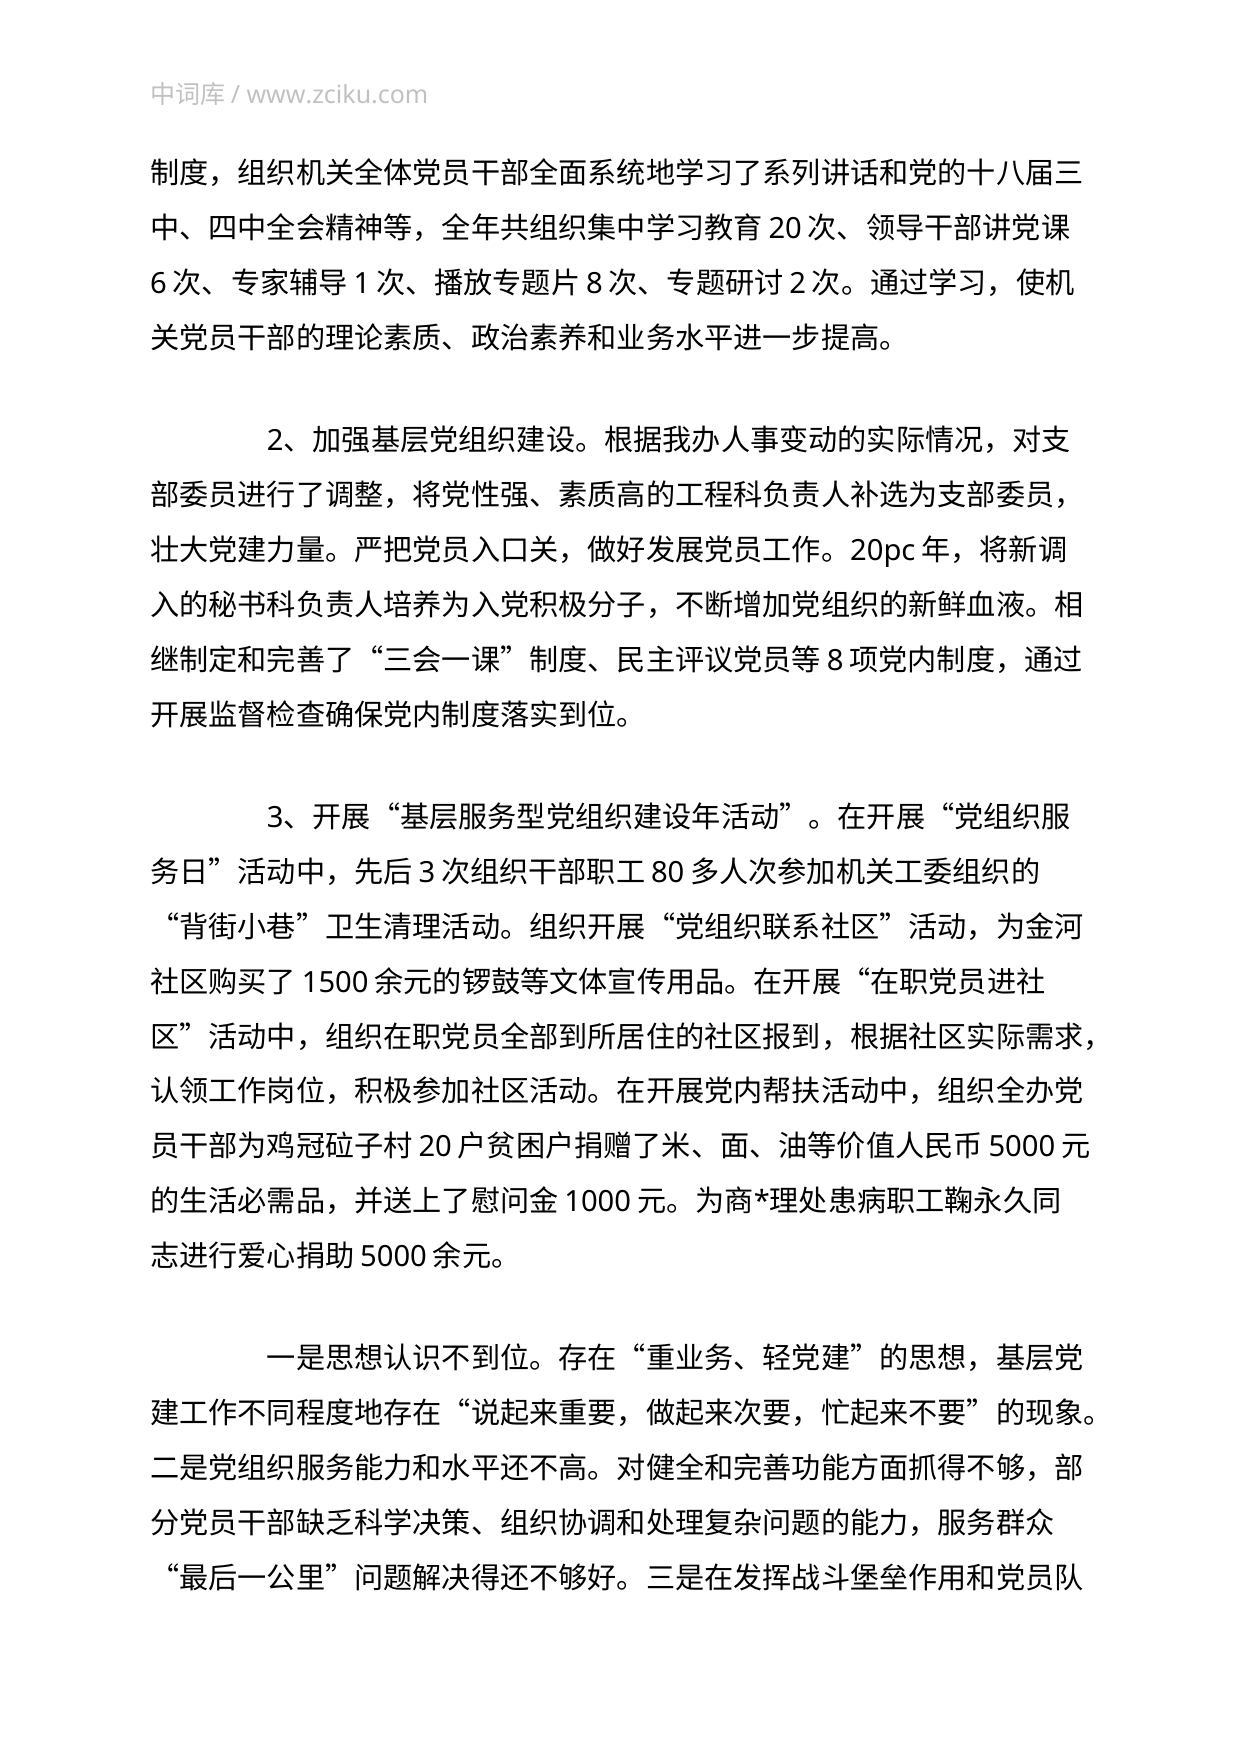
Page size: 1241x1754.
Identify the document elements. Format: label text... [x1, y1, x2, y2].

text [150, 150, 1090, 357]
text 2、加强基层党组织建设。根据我办人事变动的实际情况，对支部委员进行了调整，将党性强、素质高的工程科负责人补选为支部委员，壮大党建力量。严把党员入口关，做好发展党员工作。20pc年，将新调入的秘书科负责人培养为入党积极分子，不断增加党组织的新鲜血液。相继制定和完善了“三会一课”制度、民主评议党员等8项党内制度，通过开展监督检查确保党内制度落实到位。 [150, 417, 1090, 734]
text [150, 1335, 1090, 1597]
text 3、开展“基层服务型党组织建设年活动”。在开展“党组织服务日”活动中，先后3次组织干部职工80多人次参加机关工委组织的“背街小巷”卫生清理活动。组织开展“党组织联系社区”活动，为金河社区购买了1500余元的锣鼓等文体宣传用品。在开展“在职党员进社区”活动中，组织在职党员全部到所居住的社区报到，根据社区实际需求，认领工作岗位，积极参加社区活动。在开展党内帮扶活动中，组织全办党员干部为鸡冠砬子村20户贫困户捐赠了米、面、油等价值人民币5000元的生活必需品，并送上了慰问金1000元。为商*理处患病职工鞠永久同志进行爱心捐助5000余元。 [150, 793, 1090, 1275]
